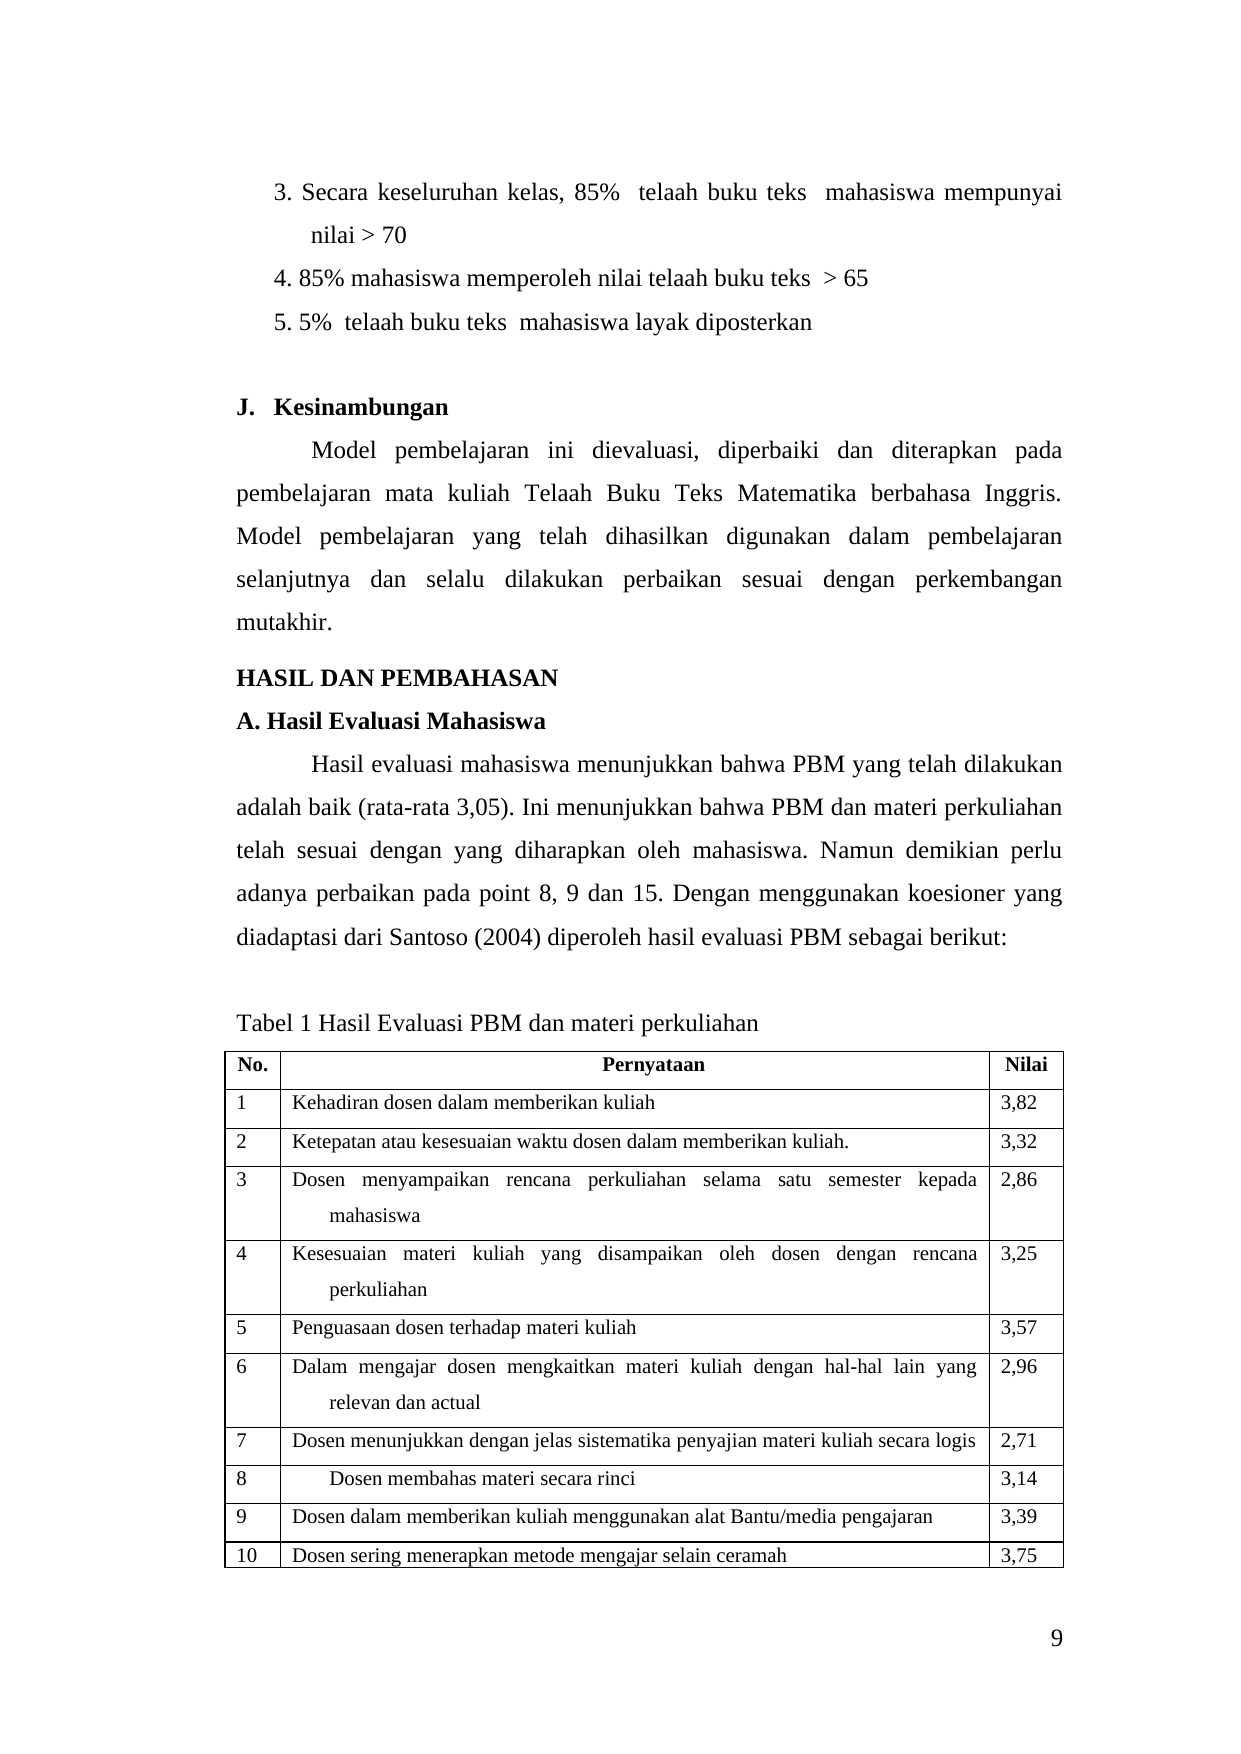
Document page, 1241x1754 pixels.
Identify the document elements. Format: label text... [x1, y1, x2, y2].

table_cell Kehadiran dosen dalam memberikan kuliah [281, 1090, 989, 1127]
table_cell 10 [226, 1543, 280, 1567]
table_cell 8 [226, 1466, 280, 1503]
table_header No. [226, 1052, 280, 1089]
table_header Nilai [990, 1052, 1063, 1089]
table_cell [281, 1543, 989, 1567]
text Model pembelajaran ini dievaluasi, diperbaiki dan diterapkan pada pembelajaran mata kuliah Telaah Buku Teks Matematika berbahasa Inggris. Model pembelajaran yang telah dihasilkan digunakan dalam pembelajaran selanjutnya dan selalu dilakukan perbaikan sesuai dengan perkembangan mutakhir. [199, 435, 1063, 636]
text 5. 5% telaah buku teks mahasiswa layak diposterkan [273, 307, 1063, 335]
table_cell 3,82 [990, 1090, 1063, 1127]
text 4. 85% mahasiswa memperoleh nilai telaah buku teks > 65 [273, 263, 1063, 292]
table_cell 2,96 [990, 1354, 1063, 1427]
table_cell 3,75 [990, 1543, 1063, 1567]
text Hasil evaluasi mahasiswa menunjukkan bahwa PBM yang telah dilakukan adalah baik (rata-rata 3,05). Ini menunjukkan bahwa PBM dan materi perkuliahan telah sesuai dengan yang diharapkan oleh mahasiswa. Namun demikian perlu adanya perbaikan pada point 8, 9 dan 15. Dengan menggunakan koesioner yang diadaptasi dari Santoso (2004) diperoleh hasil evaluasi PBM sebagai berikut: [236, 749, 1063, 950]
table_cell Dosen menunjukkan dengan jelas sistematika penyajian materi kuliah secara logis [281, 1428, 989, 1465]
table_cell 3,39 [990, 1504, 1063, 1541]
table_cell Ketepatan atau kesesuaian waktu dosen dalam memberikan kuliah. [281, 1129, 989, 1166]
table_cell 2,86 [990, 1167, 1063, 1240]
table_cell 3,32 [990, 1129, 1063, 1166]
list Kesinambungan [236, 392, 1063, 420]
table_cell Dalam mengajar dosen mengkaitkan materi kuliah dengan hal-hal lain yang relevan dan actual [281, 1354, 989, 1427]
table_cell Dosen menyampaikan rencana perkuliahan selama satu semester kepada mahasiswa [281, 1167, 989, 1240]
table_cell Dosen membahas materi secara rinci [281, 1466, 989, 1503]
table_cell 6 [226, 1354, 280, 1427]
table_header Pernyataan [281, 1052, 989, 1089]
text 3. Secara keseluruhan kelas, 85% telaah buku teks mahasiswa mempunyai nilai > 70 [273, 177, 1063, 249]
table_cell 2,71 [990, 1428, 1063, 1465]
table_cell Kesesuaian materi kuliah yang disampaikan oleh dosen dengan rencana perkuliahan [281, 1241, 989, 1314]
table_cell 3 [226, 1167, 280, 1240]
list HASIL DAN PEMBAHASAN [236, 663, 1063, 692]
text Tabel 1 Hasil Evaluasi PBM dan materi perkuliahan [236, 1008, 1063, 1037]
table_cell Penguasaan dosen terhadap materi kuliah [281, 1315, 989, 1352]
table_cell 9 [226, 1504, 280, 1541]
table_cell 2 [226, 1129, 280, 1166]
table_cell 3,14 [990, 1466, 1063, 1503]
table_cell 5 [226, 1315, 280, 1352]
table_cell 4 [226, 1241, 280, 1314]
table_cell 1 [226, 1090, 280, 1127]
text A. Hasil Evaluasi Mahasiswa [236, 706, 1063, 735]
table_cell 7 [226, 1428, 280, 1465]
table_cell 3,57 [990, 1315, 1063, 1352]
table_cell 3,25 [990, 1241, 1063, 1314]
table_cell Dosen dalam memberikan kuliah menggunakan alat Bantu/media pengajaran [281, 1504, 989, 1541]
